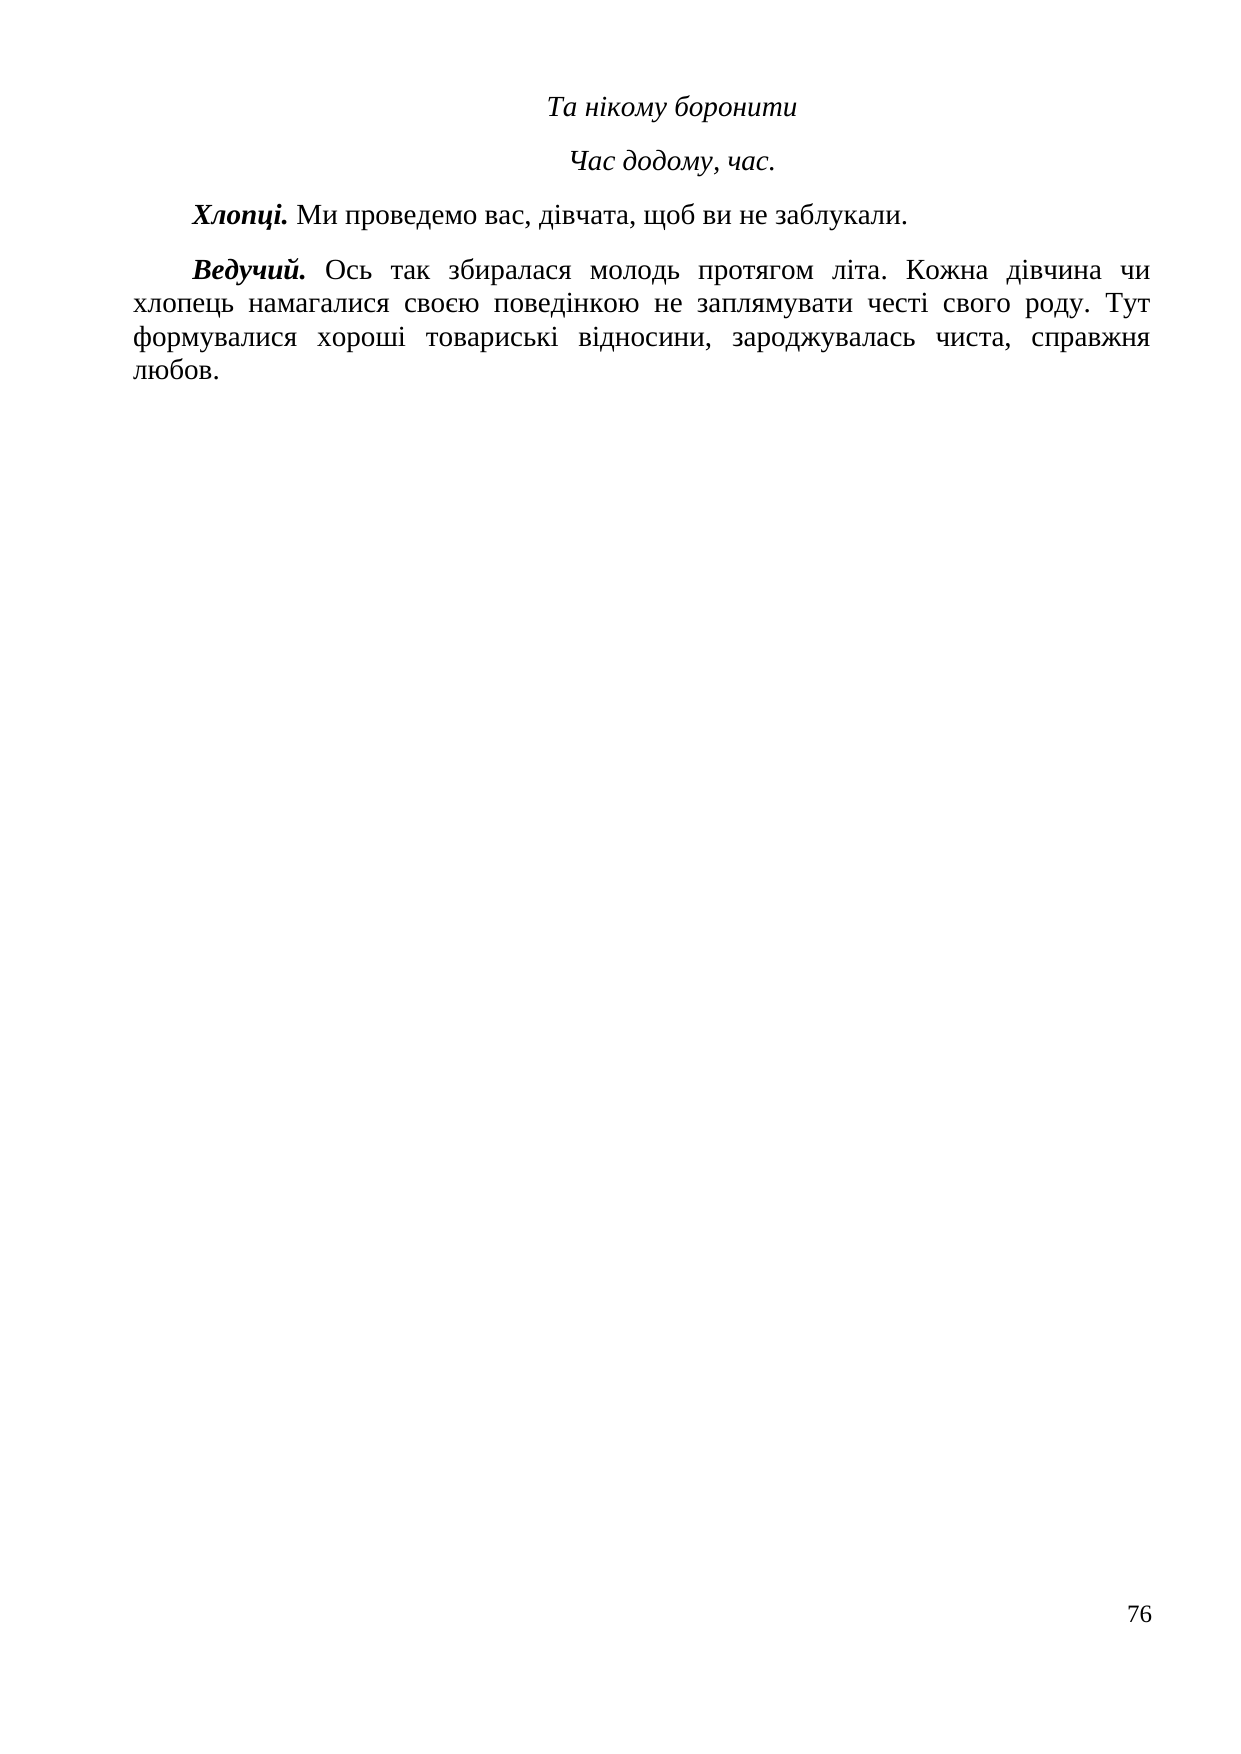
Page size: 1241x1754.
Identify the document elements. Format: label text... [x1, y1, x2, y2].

text Ведучий. Ось так збиралася молодь протягом літа. Кожна дівчина чи хлопець намагалися своєю поведінкою не заплямувати честі свого роду. Тут формувалися хороші товариські відносини, зароджувалась чиста, справжня любов. [133, 252, 1152, 386]
text Час додому, час. [133, 143, 1152, 177]
text Хлопці. Ми проведемо вас, дівчата, щоб ви не заблукали. [133, 197, 1152, 231]
text Та нікому боронити [133, 89, 1152, 122]
